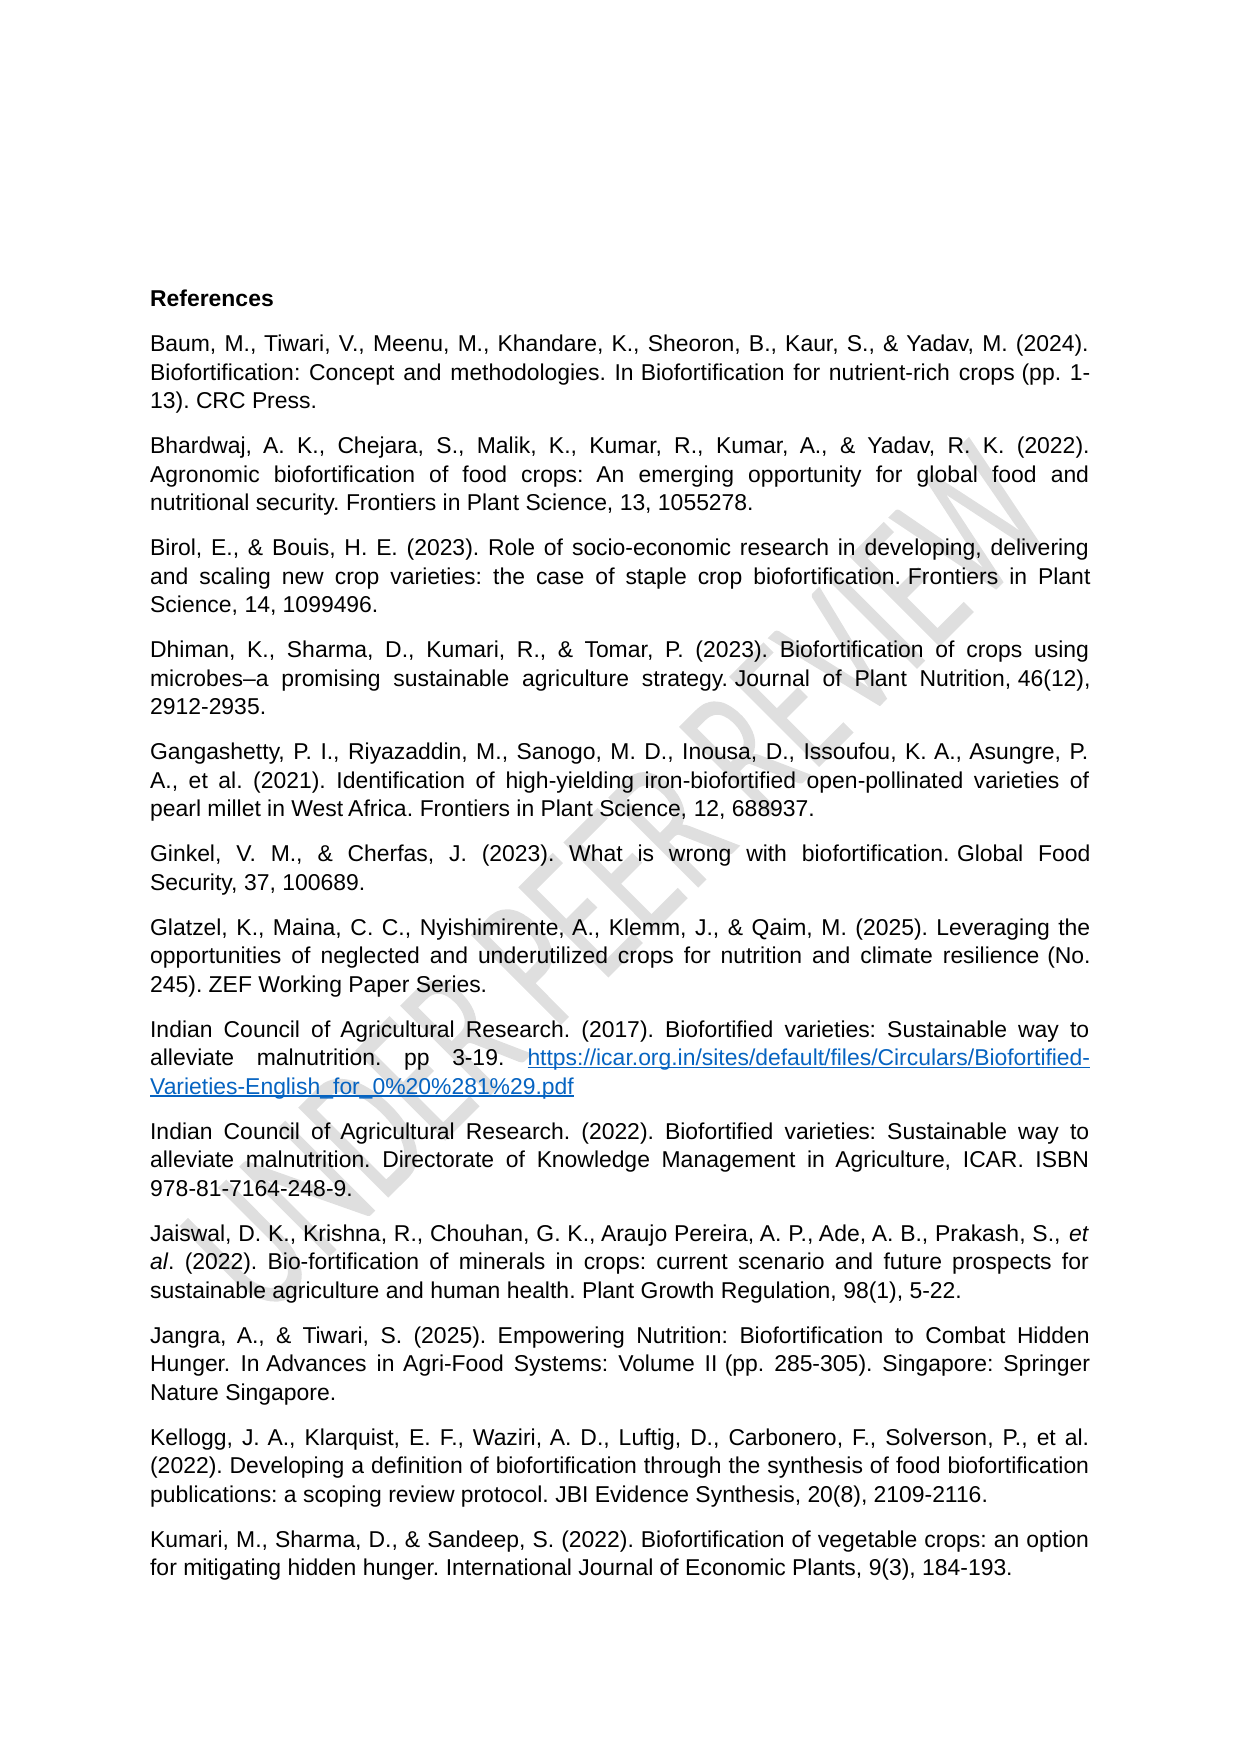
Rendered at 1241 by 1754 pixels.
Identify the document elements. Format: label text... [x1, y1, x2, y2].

text Gangashetty, P. I., Riyazaddin, M., Sanogo, M. D., Inousa, D., Issoufou, K. A., Asungre, P. A., et al. (2021). Identification of high-yielding iron-biofortified open-pollinated varieties of pearl millet in West Africa. Frontiers in Plant Science, 12, 688937. [150, 738, 1090, 822]
text Birol, E., & Bouis, H. E. (2023). Role of socio-economic research in developing, delivering and scaling new crop varieties: the case of staple crop biofortification. Frontiers in Plant Science, 14, 1099496. [150, 534, 1090, 618]
text Baum, M., Tiwari, V., Meenu, M., Khandare, K., Sheoron, B., Kaur, S., & Yadav, M. (2024). Biofortification: Concept and methodologies. In Biofortification for nutrient-rich crops (pp. 1-13). CRC Press. [150, 330, 1090, 414]
text Jangra, A., & Tiwari, S. (2025). Empowering Nutrition: Biofortification to Combat Hidden Hunger. In Advances in Agri-Food Systems: Volume II (pp. 285-305). Singapore: Springer Nature Singapore. [150, 1322, 1090, 1405]
text References [150, 285, 1090, 312]
text Ginkel, V. M., & Cherfas, J. (2023). What is wrong with biofortification. Global Food Security, 37, 100689. [150, 840, 1090, 895]
text Dhiman, K., Sharma, D., Kumari, R., & Tomar, P. (2023). Biofortification of crops using microbes–a promising sustainable agriculture strategy. Journal of Plant Nutrition, 46(12), 2912-2935. [150, 636, 1090, 719]
text Indian Council of Agricultural Research. (2022). Biofortified varieties: Sustainable way to alleviate malnutrition. Directorate of Knowledge Management in Agriculture, ICAR. ISBN 978-81-7164-248-9. [150, 1118, 1090, 1201]
text Jaiswal, D. K., Krishna, R., Chouhan, G. K., Araujo Pereira, A. P., Ade, A. B., Prakash, S., et al. (2022). Bio-fortification of minerals in crops: current scenario and future prospects for sustainable agriculture and human health. Plant Growth Regulation, 98(1), 5-22. [150, 1220, 1090, 1303]
text Glatzel, K., Maina, C. C., Nyishimirente, A., Klemm, J., & Qaim, M. (2025). Leveraging the opportunities of neglected and underutilized crops for nutrition and climate resilience (No. 245). ZEF Working Paper Series. [150, 914, 1090, 997]
text Kellogg, J. A., Klarquist, E. F., Waziri, A. D., Luftig, D., Carbonero, F., Solverson, P., et al. (2022). Developing a definition of biofortification through the synthesis of food biofortification publications: a scoping review protocol. JBI Evidence Synthesis, 20(8), 2109-2116. [150, 1424, 1090, 1507]
text Indian Council of Agricultural Research. (2017). Biofortified varieties: Sustainable way to alleviate malnutrition. pp 3-19. https://icar.org.in/sites/default/files/Circulars/Biofortified-Varieties-English_for_0%20%281%29.pdf [150, 1016, 1090, 1099]
text Bhardwaj, A. K., Chejara, S., Malik, K., Kumar, R., Kumar, A., & Yadav, R. K. (2022). Agronomic biofortification of food crops: An emerging opportunity for global food and nutritional security. Frontiers in Plant Science, 13, 1055278. [150, 432, 1090, 516]
text Kumari, M., Sharma, D., & Sandeep, S. (2022). Biofortification of vegetable crops: an option for mitigating hidden hunger. International Journal of Economic Plants, 9(3), 184-193. [150, 1526, 1090, 1581]
